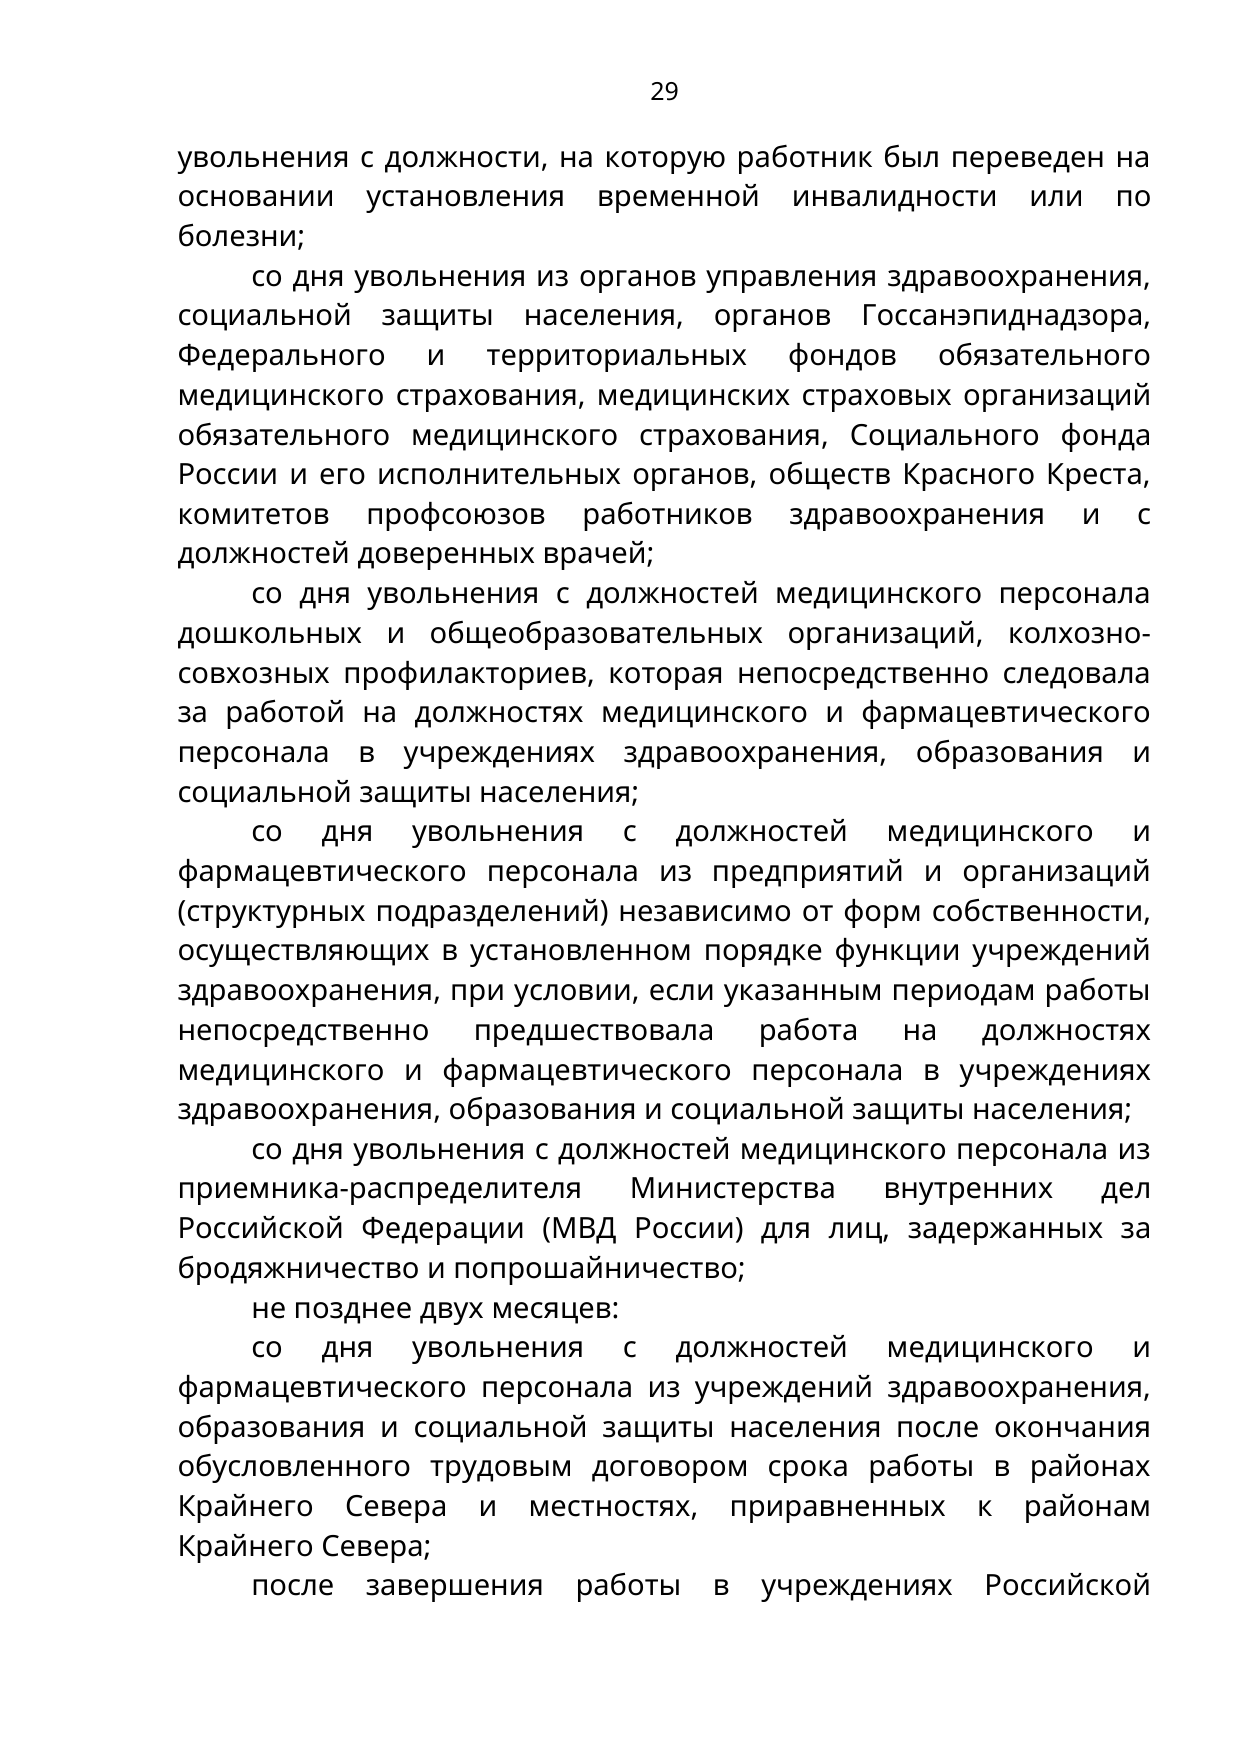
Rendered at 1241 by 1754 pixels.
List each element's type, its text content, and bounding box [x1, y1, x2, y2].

text со дня увольнения с должностей медицинского и фармацевтического персонала из предприятий и организаций (структурных подразделений) независимо от форм собственности, осуществляющих в установленном порядке функции учреждений здравоохранения, при условии, если указанным периодам работы непосредственно предшествовала работа на должностях медицинского и фармацевтического персонала в учреждениях здравоохранения, образования и социальной защиты населения; [177, 811, 1152, 1128]
text со дня увольнения из органов управления здравоохранения, социальной защиты населения, органов Госсанэпиднадзора, Федерального и территориальных фондов обязательного медицинского страхования, медицинских страховых организаций обязательного медицинского страхования, Социального фонда России и его исполнительных органов, обществ Красного Креста, комитетов профсоюзов работников здравоохранения и с должностей доверенных врачей; [177, 255, 1152, 572]
text со дня увольнения с должностей медицинского и фармацевтического персонала из учреждений здравоохранения, образования и социальной защиты населения после окончания обусловленного трудовым договором срока работы в районах Крайнего Севера и местностях, приравненных к районам Крайнего Севера; [177, 1327, 1152, 1565]
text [177, 136, 1152, 255]
text со дня увольнения с должностей медицинского персонала дошкольных и общеобразовательных организаций, колхозно-совхозных профилакториев, которая непосредственно следовала за работой на должностях медицинского и фармацевтического персонала в учреждениях здравоохранения, образования и социальной защиты населения; [177, 572, 1152, 811]
text со дня увольнения с должностей медицинского персонала из приемника-распределителя Министерства внутренних дел Российской Федерации (МВД России) для лиц, задержанных за бродяжничество и попрошайничество; [177, 1128, 1152, 1287]
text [177, 1565, 1152, 1604]
text не позднее двух месяцев: [177, 1287, 1152, 1327]
